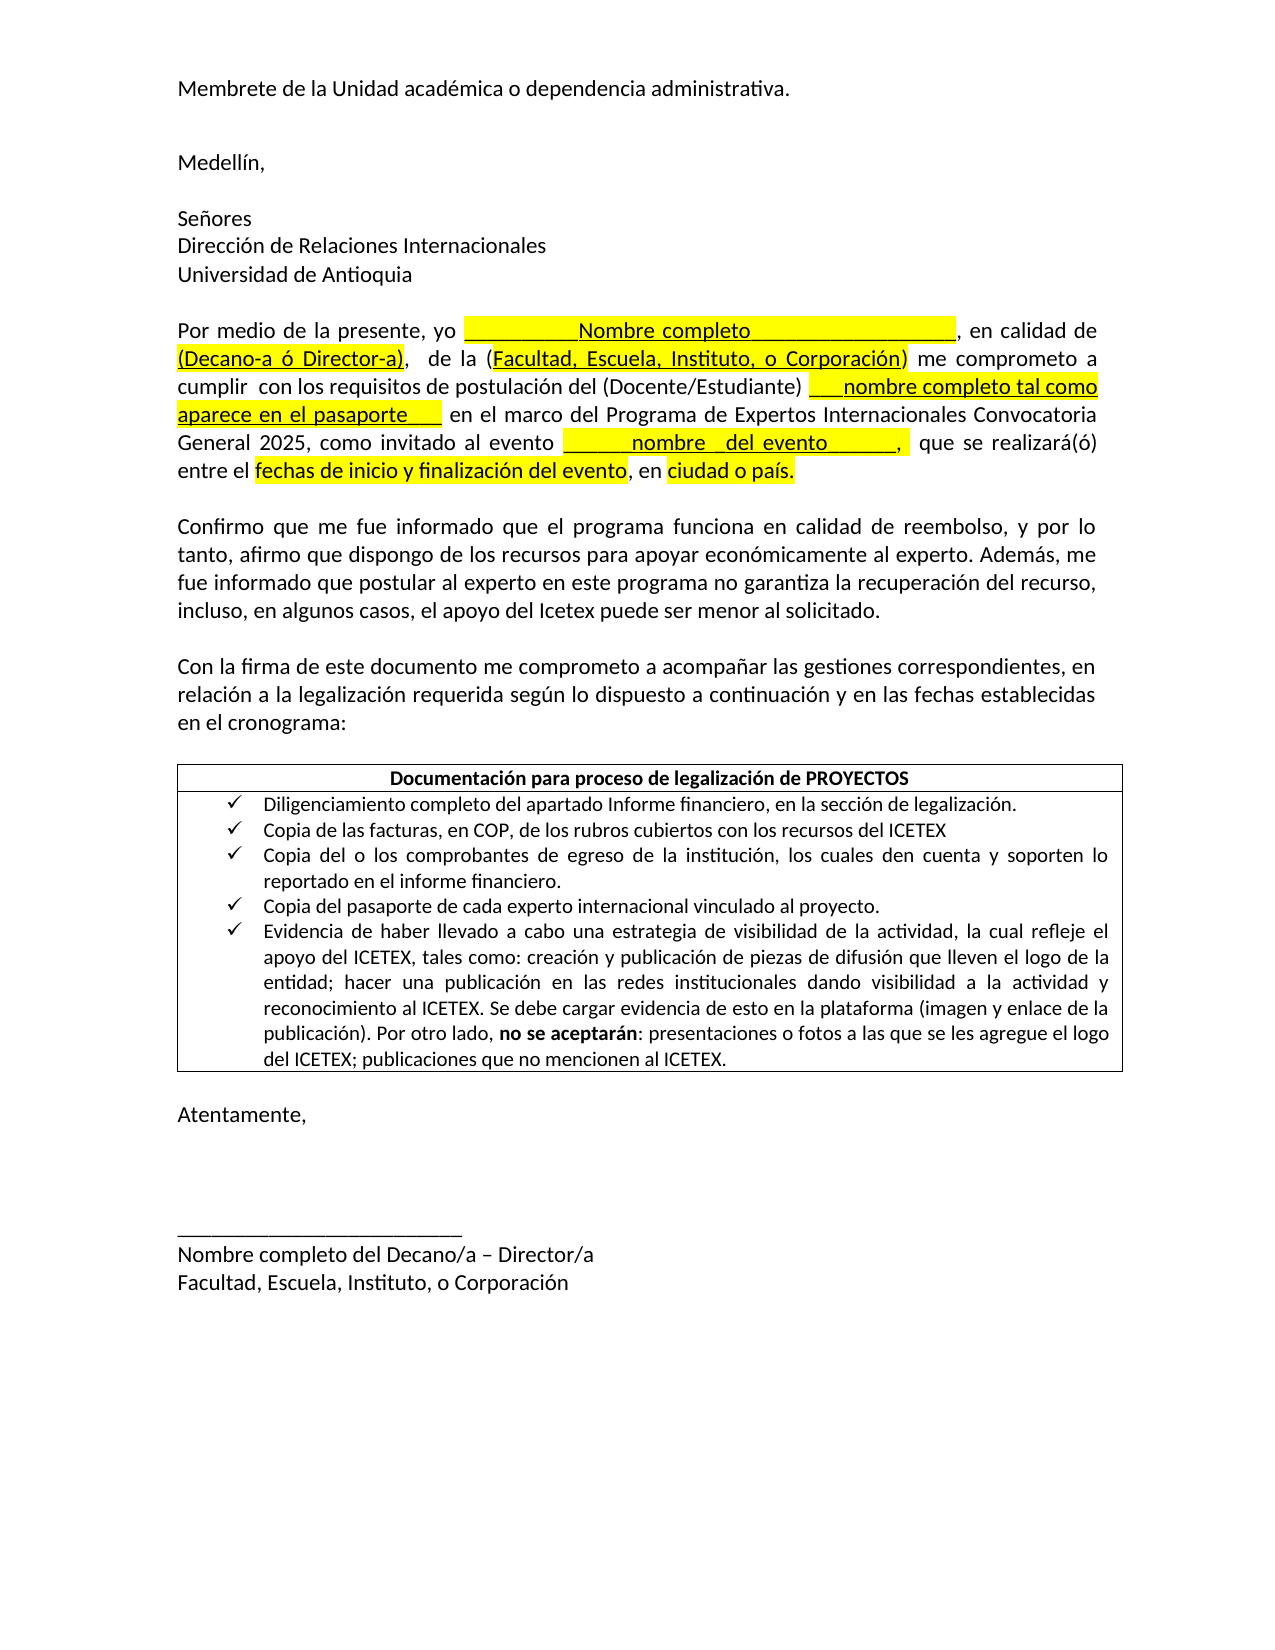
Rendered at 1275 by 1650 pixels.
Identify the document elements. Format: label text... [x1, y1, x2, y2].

text _________________________ [177, 1212, 1098, 1240]
text Confirmo que me fue informado que el programa funciona en calidad de reembolso, y por lo tanto, afirmo que dispongo de los recursos para apoyar económicamente al experto. Además, me fue informado que postular al experto en este programa no garantiza la recuperación del recurso, incluso, en algunos casos, el apoyo del Icetex puede ser menor al solicitado. [177, 512, 1098, 624]
text Facultad, Escuela, Instituto, o Corporación [177, 1268, 1098, 1296]
text Medellín, [177, 148, 1098, 176]
text Universidad de Antioquia [177, 260, 1098, 288]
table_header Documentación para proceso de legalización de PROYECTOS [178, 765, 1122, 791]
table_cell Diligenciamiento completo del apartado Informe financiero, en la sección de legalización. Copia de las facturas, en COP, de los rubros cubiertos con los recursos del ICETEX Copia del o los comprobantes de egreso de la institución, los cuales den cuenta y soporten lo reportado en el informe financiero. Copia del pasaporte de cada experto internacional vinculado al proyecto. Evidencia de haber llevado a cabo una estrategia de visibilidad de la actividad, la cual refleje el apoyo del ICETEX, tales como: creación y publicación de piezas de difusión que lleven el logo de la entidad; hacer una publicación en las redes institucionales dando visibilidad a la actividad y reconocimiento al ICETEX. Se debe cargar evidencia de esto en la plataforma (imagen y enlace de la publicación). Por otro lado, no se aceptarán: presentaciones o fotos a las que se les agregue el logo del ICETEX; publicaciones que no mencionen al ICETEX. [178, 792, 1122, 1071]
text Atentamente, [177, 1100, 1098, 1128]
text Nombre completo del Decano/a – Director/a [177, 1240, 1098, 1268]
text Señores [177, 204, 1098, 232]
text Con la firma de este documento me comprometo a acompañar las gestiones correspondientes, en relación a la legalización requerida según lo dispuesto a continuación y en las fechas establecidas en el cronograma: [177, 652, 1098, 736]
text Por medio de la presente, yo __________Nombre completo__________________, en calidad de (Decano-a ó Director-a), de la (Facultad, Escuela, Instituto, o Corporación) me comprometo a cumplir con los requisitos de postulación del (Docente/Estudiante) ___nombre completo tal como aparece en el pasaporte___ en el marco del Programa de Expertos Internacionales Convocatoria General 2025, como invitado al evento ______nombre _del evento______, que se realizará(ó) entre el fechas de inicio y finalización del evento, en ciudad o país. [177, 316, 1098, 484]
text Dirección de Relaciones Internacionales [177, 232, 1098, 260]
